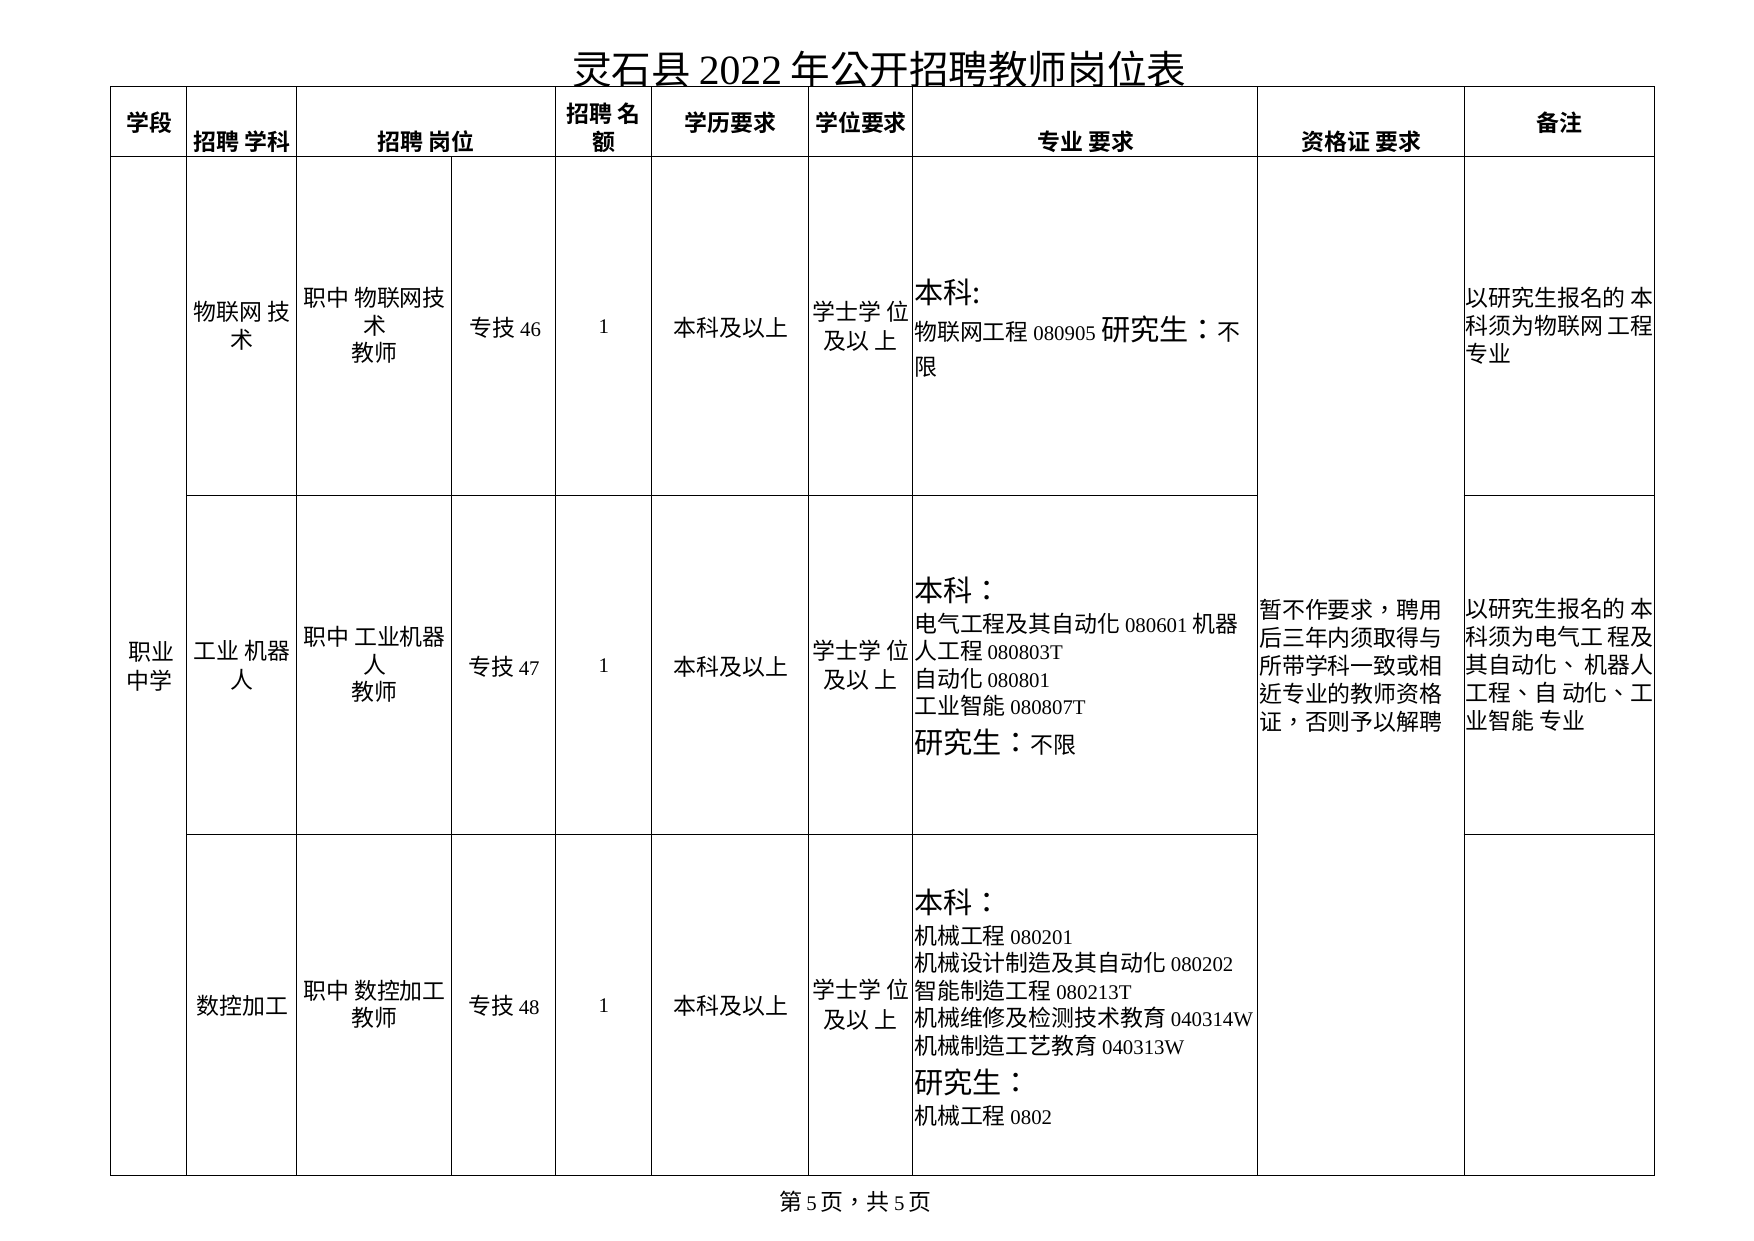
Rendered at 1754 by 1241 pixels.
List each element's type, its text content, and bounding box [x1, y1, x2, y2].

table_header 资格证 要求 [1258, 87, 1464, 156]
table_cell 物联网 技术 [187, 157, 296, 495]
table_header 学位要求 [809, 87, 912, 156]
table_cell 职中 数控加工 教师 [297, 835, 451, 1174]
table_cell 暂不作要求，聘用 后三年内须取得与 所带学科一致或相 近专业的教师资格 证，否则予以解聘 [1258, 157, 1464, 1174]
table_cell 职中 工业机器人 教师 [297, 496, 451, 834]
table_cell 学士学 位及以 上 [809, 835, 912, 1174]
table_cell 1 [556, 835, 651, 1174]
table_header 招聘 名额 [556, 87, 651, 156]
table_header 招聘 岗位 [297, 87, 555, 156]
table_header 学段 [111, 87, 186, 156]
table_cell 本科: 物联网工程080905 研究生：不限 [913, 157, 1257, 495]
table_cell 1 [556, 496, 651, 834]
table_cell 学士学 位及以 上 [809, 496, 912, 834]
table_cell 以研究生报名的 本科须为物联网 工程专业 [1465, 157, 1654, 495]
table_cell 专技46 [452, 157, 555, 495]
table_cell [1465, 835, 1654, 1174]
table_cell 专技47 [452, 496, 555, 834]
table_cell 学士学 位及以 上 [809, 157, 912, 495]
table_header 专业 要求 [913, 87, 1257, 156]
table_cell 职业 中学 [111, 157, 186, 1174]
table_cell 职中 物联网技术 教师 [297, 157, 451, 495]
table_cell 本科： 电气工程及其自动化080601 机器人工程080803T 自动化080801 工业智能080807T 研究生：不限 [913, 496, 1257, 834]
table_header 备注 [1465, 87, 1654, 156]
table_cell 本科及以上 [652, 157, 808, 495]
table_cell 本科及以上 [652, 496, 808, 834]
table_cell 专技48 [452, 835, 555, 1174]
table_header 学历要求 [652, 87, 808, 156]
table_cell 数控加工 [187, 835, 296, 1174]
table_cell 以研究生报名的 本科须为电气工 程及其自动化、 机器人工程、自 动化、工业智能 专业 [1465, 496, 1654, 834]
table_cell 本科： 机械工程080201 机械设计制造及其自动化080202 智能制造工程080213T 机械维修及检测技术教育040314W 机械制造工艺教育040313W 研究生： 机械工程0802 [913, 835, 1257, 1174]
table_header 招聘 学科 [187, 87, 296, 156]
table_cell 本科及以上 [652, 835, 808, 1174]
table_cell 1 [556, 157, 651, 495]
table_cell 工业 机器人 [187, 496, 296, 834]
